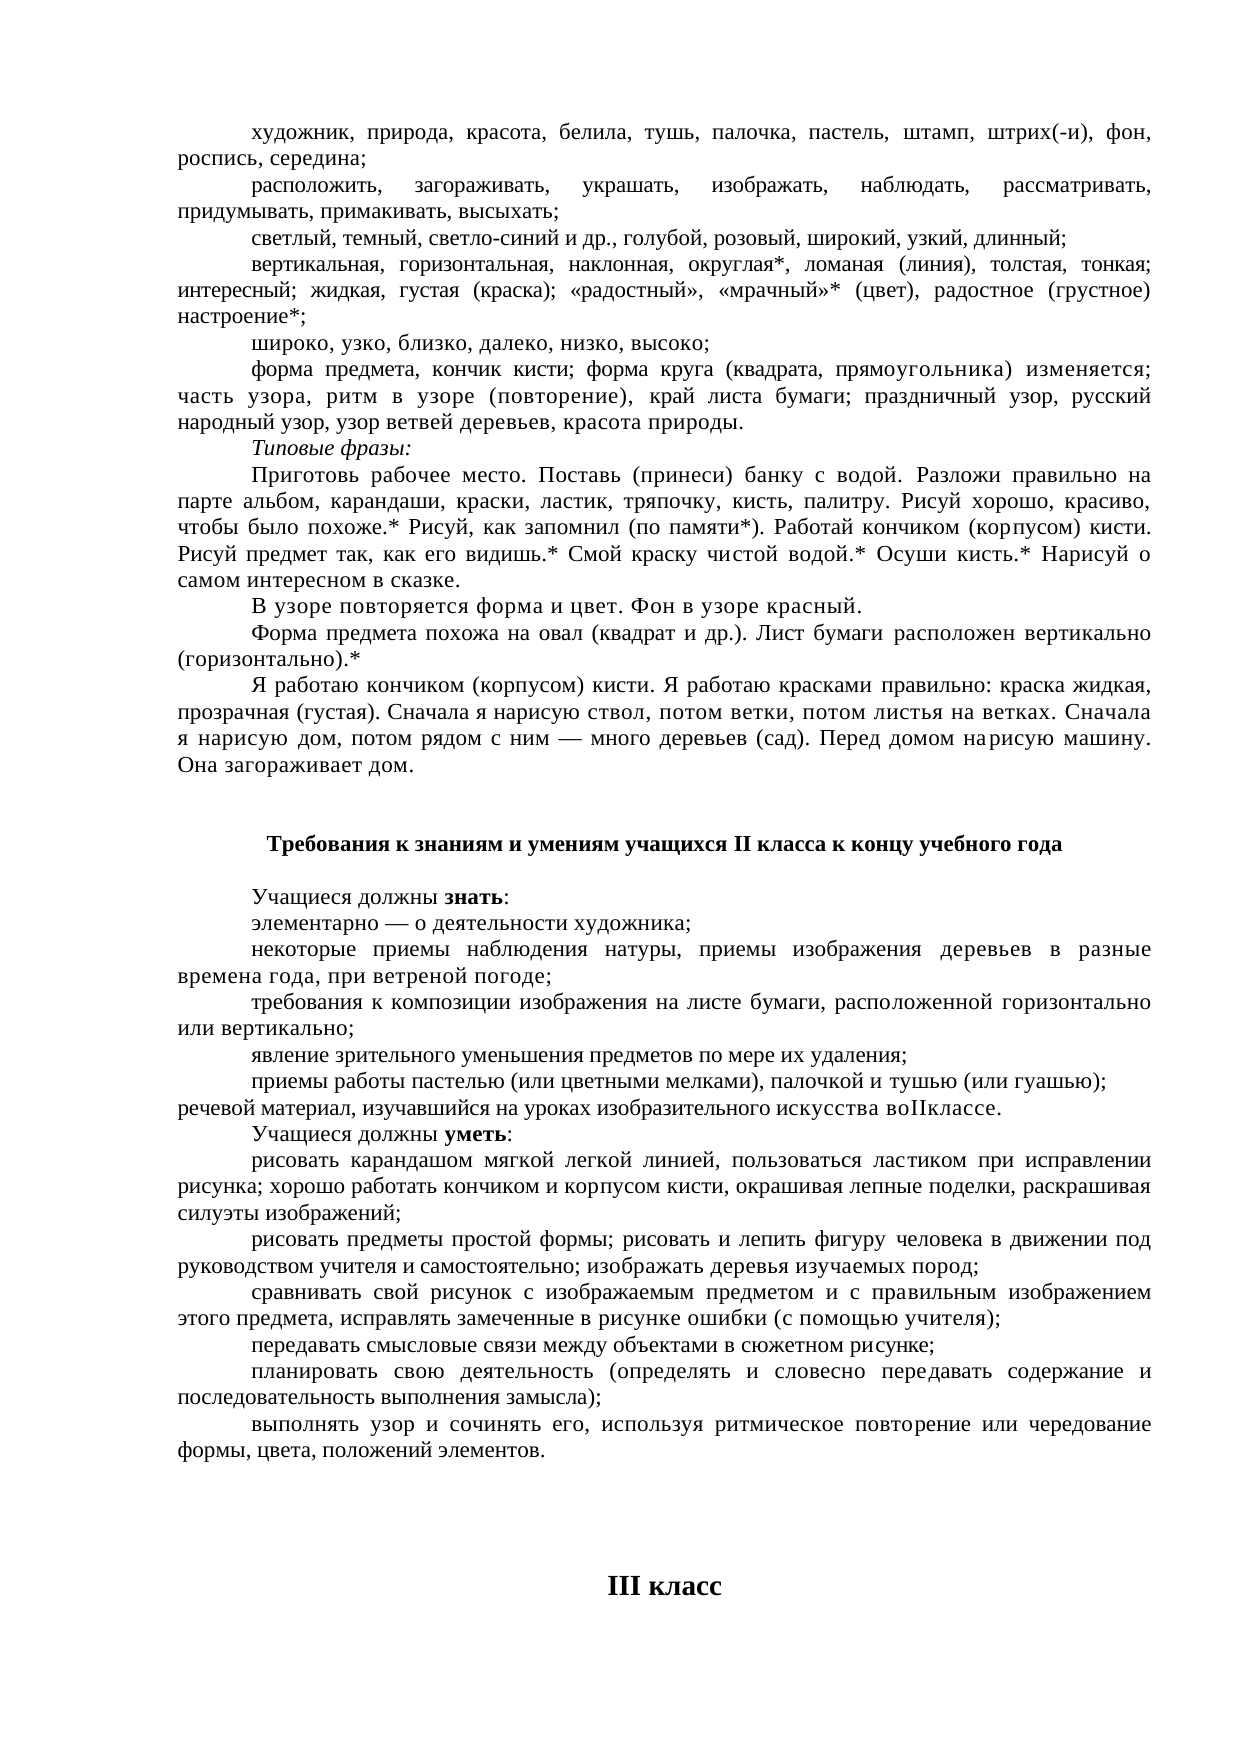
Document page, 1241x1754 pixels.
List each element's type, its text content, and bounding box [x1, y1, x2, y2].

text широко, узко, близко, далеко, низко, высоко; [177, 329, 1152, 355]
text Требования к знаниям и умениям учащихся II класса к концу учебного года [177, 830, 1152, 856]
text Приготовь рабочее место. Поставь (принеси) банку с водой. Разложи правильно на парте альбом, карандаши, краски, ластик, тряпочку, кисть, палитру. Рисуй хорошо, красиво, чтобы было похоже.* Рисуй, как запомнил (по памяти*). Работай кончиком (корпусом) кисти. Рисуй предмет так, как его видишь.* Смой краску чистой водой.* Осуши кисть.* Нарисуй о самом интересном в сказке. [177, 461, 1152, 592]
text Форма предмета похожа на овал (квадрат и др.). Лист бумаги расположен вертикально (горизонтально).* [177, 619, 1152, 672]
text элементарно — о деятельности художника; [177, 909, 1152, 935]
text Типовые фразы: [177, 434, 1152, 461]
text рисовать предметы простой формы; рисовать и лепить фигуру человека в движении под руководством учителя и самостоятельно; изображать деревья изучаемых пород; [177, 1225, 1152, 1278]
text Учащиеся должны знать: [177, 883, 1152, 909]
text рисовать карандашом мягкой легкой линией, пользоваться ластиком при исправлении рисунка; хорошо работать кончиком и корпусом кисти, окрашивая лепные поделки, раскрашивая силуэты изображений; [177, 1146, 1152, 1225]
text Я работаю кончиком (корпусом) кисти. Я работаю красками правильно: краска жидкая, прозрачная (густая). Сначала я нарисую ствол, потом ветки, потом листья на ветках. Сначала я нарисую дом, потом рядом с ним — много деревьев (сад). Перед домом нарисую машину. Она загораживает дом. [177, 672, 1152, 777]
text III класс [177, 1568, 1152, 1602]
text приемы работы пастелью (или цветными мелками), палочкой и тушью (или гуашью); [177, 1067, 1152, 1093]
text передавать смысловые связи между объектами в сюжетном рисунке; [177, 1331, 1152, 1357]
text художник, природа, красота, белила, тушь, палочка, пастель, штамп, штрих(-и), фон, роспись, середина; [177, 118, 1152, 171]
text речевой материал, изучавшийся на уроках изобразительного искусства воIIклассе. [177, 1093, 1152, 1120]
text планировать свою деятельность (определять и словесно передавать содержание и последовательность выполнения замысла); [177, 1357, 1152, 1410]
text светлый, темный, светло-синий и др., голубой, розовый, широкий, узкий, длинный; [177, 223, 1152, 250]
text сравнивать свой рисунок с изображаемым предметом и с правильным изображением этого предмета, исправлять замеченные в рисунке ошибки (с помощью учителя); [177, 1278, 1152, 1331]
text требования к композиции изображения на листе бумаги, расположенной горизонтально или вертикально; [177, 988, 1152, 1041]
text форма предмета, кончик кисти; форма круга (квадрата, прямоугольника) изменяется; часть узора, ритм в узоре (повторение), край листа бумаги; праздничный узор, русский народный узор, узор ветвей деревьев, красота природы. [177, 355, 1152, 434]
text некоторые приемы наблюдения натуры, приемы изображения деревьев в разные времена года, при ветреной погоде; [177, 935, 1152, 988]
text вертикальная, горизонтальная, наклонная, округлая*, ломаная (линия), толстая, тонкая; интересный; жидкая, густая (краска); «радостный», «мрачный»* (цвет), радостное (грустное) настроение*; [177, 250, 1152, 329]
text Учащиеся должны уметь: [177, 1120, 1152, 1146]
text В узоре повторяется форма и цвет. Фон в узоре красный. [177, 592, 1152, 619]
text выполнять узор и сочинять его, используя ритмическое повторение или чередование формы, цвета, положений элементов. [177, 1410, 1152, 1462]
text явление зрительного уменьшения предметов по мере их удаления; [177, 1041, 1152, 1067]
text расположить, загораживать, украшать, изображать, наблюдать, рассматривать, придумывать, примакивать, высыхать; [177, 171, 1152, 223]
